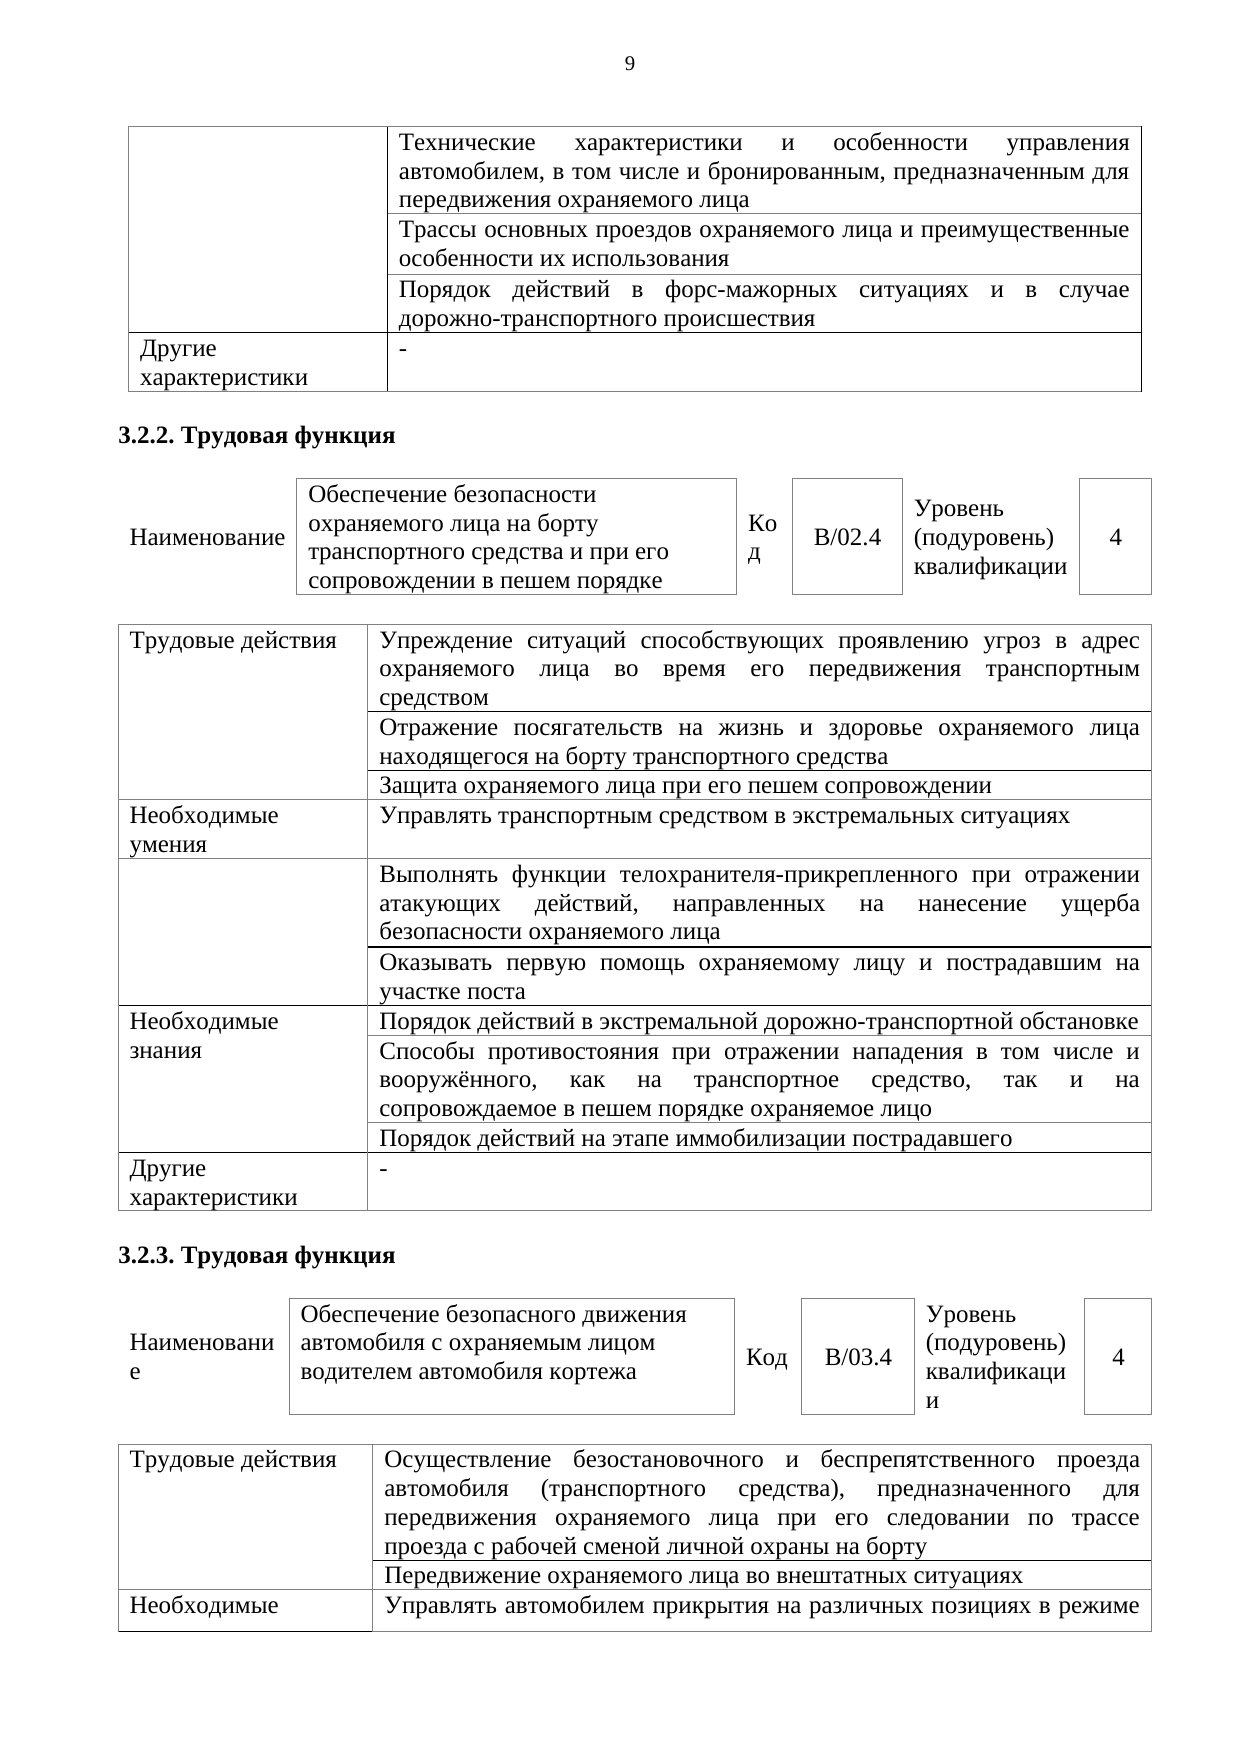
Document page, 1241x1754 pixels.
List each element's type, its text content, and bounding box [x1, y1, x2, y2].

table_cell Другие характеристики [129, 333, 387, 391]
table_cell Отражение посягательств на жизнь и здоровье охраняемого лица находящегося на борту транспортного средства [368, 712, 1151, 769]
table_header Код [735, 1298, 801, 1414]
table_header Наименование [118, 478, 296, 594]
table_cell Защита охраняемого лица при его пешем сопровождении [368, 771, 1151, 799]
table_header Уровень (подуровень) квалификации [903, 478, 1079, 594]
table_cell Управлять транспортным средством в экстремальных ситуациях [368, 800, 1151, 858]
text 3.2.3. Трудовая функция [118, 1240, 1152, 1269]
table_cell Выполнять функции телохранителя-прикрепленного при отражении атакующих действий, направленных на нанесение ущерба безопасности охраняемого лица [368, 859, 1151, 946]
table_cell Передвижение охраняемого лица во внештатных ситуациях [373, 1561, 1151, 1589]
table_header Уровень (подуровень) квалификации [915, 1298, 1084, 1414]
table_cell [373, 1590, 1151, 1631]
table_cell Порядок действий в экстремальной дорожно-транспортной обстановке [368, 1006, 1151, 1035]
table_cell Технические характеристики и особенности управления автомобилем, в том числе и бронированным, предназначенным для передвижения охраняемого лица [388, 127, 1141, 213]
table_header Трудовые действия [119, 625, 367, 799]
table_header Обеспечение безопасности охраняемого лица на борту транспортного средства и при его сопровождении в пешем порядке [297, 479, 736, 594]
table_header Обеспечение безопасного движения автомобиля с охраняемым лицом водителем автомобиля кортежа [290, 1299, 734, 1414]
table_cell [119, 859, 367, 1005]
table_cell - [388, 333, 1141, 391]
table_header B/03.4 [802, 1299, 914, 1414]
table_cell Трассы основных проездов охраняемого лица и преимущественные особенности их использования [388, 214, 1141, 273]
table_cell - [368, 1153, 1151, 1210]
table_cell Необходимые умения [119, 1590, 372, 1631]
table_header Трудовые действия [119, 1445, 372, 1589]
table_cell Порядок действий на этапе иммобилизации пострадавшего [368, 1123, 1151, 1152]
table_cell Оказывать первую помощь охраняемому лицу и пострадавшим на участке поста [368, 948, 1151, 1005]
table_cell Необходимые знания [119, 1006, 367, 1152]
table_header 4 [1080, 479, 1151, 594]
table_header Наименование [118, 1298, 289, 1414]
table_header Осуществление безостановочного и беспрепятственного проезда автомобиля (транспортного средства), предназначенного для передвижения охраняемого лица при его следовании по трассе проезда с рабочей сменой личной охраны на борту [373, 1445, 1151, 1559]
table_cell Способы противостояния при отражении нападения в том числе и вооружённого, как на транспортное средство, так и на сопровождаемое в пешем порядке охраняемое лицо [368, 1036, 1151, 1122]
table_header B/02.4 [793, 479, 902, 594]
table_header 4 [1085, 1299, 1151, 1414]
table_cell Необходимые умения [119, 800, 367, 858]
table_cell Порядок действий в форс-мажорных ситуациях и в случае дорожно-транспортного происшествия [388, 275, 1141, 332]
table_header Код [737, 478, 792, 594]
table_header Упреждение ситуаций способствующих проявлению угроз в адрес охраняемого лица во время его передвижения транспортным средством [368, 625, 1151, 711]
table_cell Другие характеристики [119, 1153, 367, 1210]
text 3.2.2. Трудовая функция [118, 420, 1152, 449]
